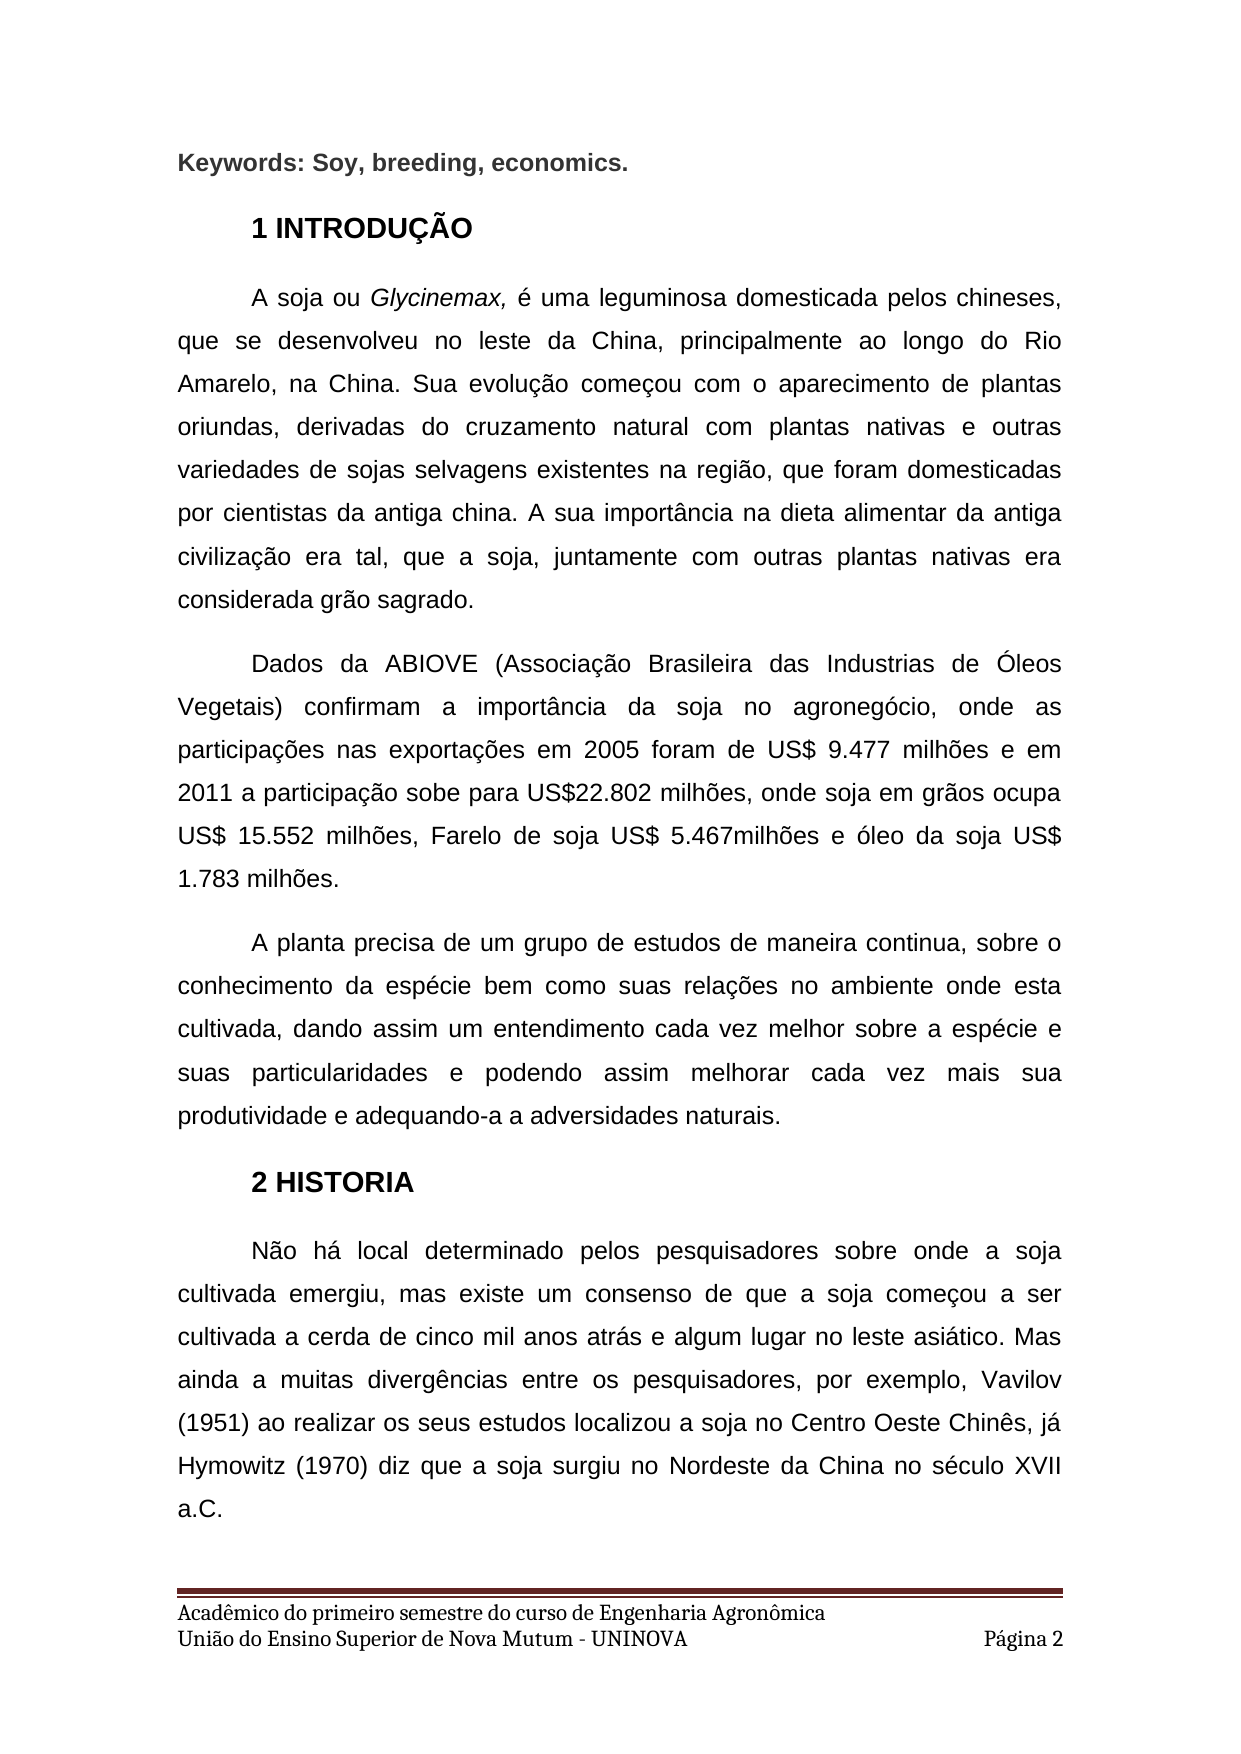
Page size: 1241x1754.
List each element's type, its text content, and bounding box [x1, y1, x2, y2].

text 2 HISTORIA [177, 1164, 1063, 1198]
text Dados da ABIOVE (Associação Brasileira das Industrias de Óleos Vegetais) confirmam a importância da soja no agronegócio, onde as participações nas exportações em 2005 foram de US$ 9.477 milhões e em 2011 a participação sobe para US$22.802 milhões, onde soja em grãos ocupa US$ 15.552 milhões, Farelo de soja US$ 5.467milhões e óleo da soja US$ 1.783 milhões. [177, 648, 1063, 893]
text 1 INTRODUÇÃO [177, 212, 1063, 245]
text A soja ou Glycinemax, é uma leguminosa domesticada pelos chineses, que se desenvolveu no leste da China, principalmente ao longo do Rio Amarelo, na China. Sua evolução começou com o aparecimento de plantas oriundas, derivadas do cruzamento natural com plantas nativas e outras variedades de sojas selvagens existentes na região, que foram domesticadas por cientistas da antiga china. A sua importância na dieta alimentar da antiga civilização era tal, que a soja, juntamente com outras plantas nativas era considerada grão sagrado. [177, 283, 1063, 613]
text Keywords: Soy, breeding, economics. [177, 148, 1063, 176]
text A planta precisa de um grupo de estudos de maneira continua, sobre o conhecimento da espécie bem como suas relações no ambiente onde esta cultivada, dando assim um entendimento cada vez melhor sobre a espécie e suas particularidades e podendo assim melhorar cada vez mais sua produtividade e adequando-a a adversidades naturais. [177, 928, 1063, 1129]
text Não há local determinado pelos pesquisadores sobre onde a soja cultivada emergiu, mas existe um consenso de que a soja começou a ser cultivada a cerda de cinco mil anos atrás e algum lugar no leste asiático. Mas ainda a muitas divergências entre os pesquisadores, por exemplo, Vavilov (1951) ao realizar os seus estudos localizou a soja no Centro Oeste Chinês, já Hymowitz (1970) diz que a soja surgiu no Nordeste da China no século XVII a.C. [177, 1236, 1063, 1523]
